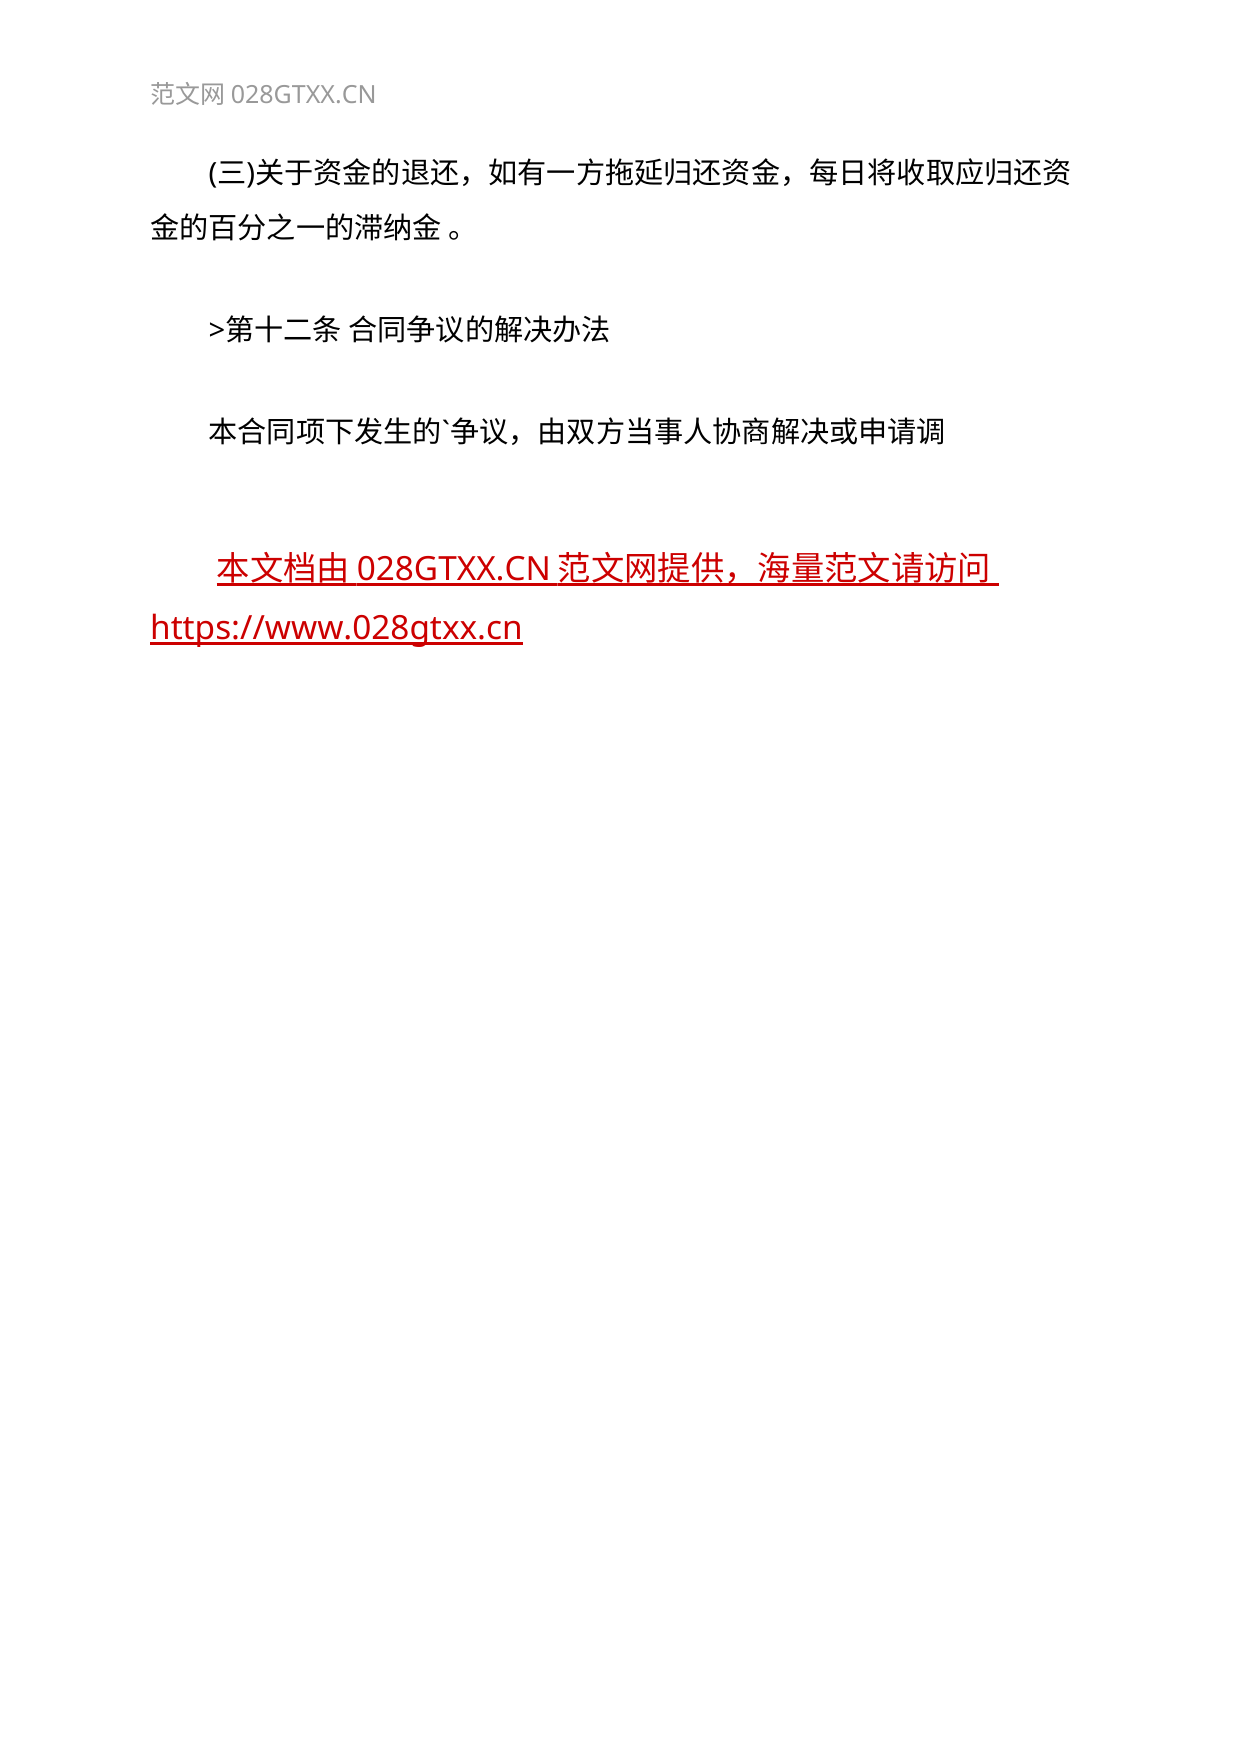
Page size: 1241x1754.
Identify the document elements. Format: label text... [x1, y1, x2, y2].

text 本文档由028GTXX.CN范文网提供，海量范文请访问 https://www.028gtxx.cn [150, 542, 1090, 649]
text >第十二条 合同争议的解决办法 [150, 307, 1090, 349]
text 本合同项下发生的`争议，由双方当事人协商解决或申请调 [150, 409, 1090, 451]
text (三)关于资金的退还，如有一方拖延归还资金，每日将收取应归还资金的百分之一的滞纳金 。 [150, 150, 1090, 247]
